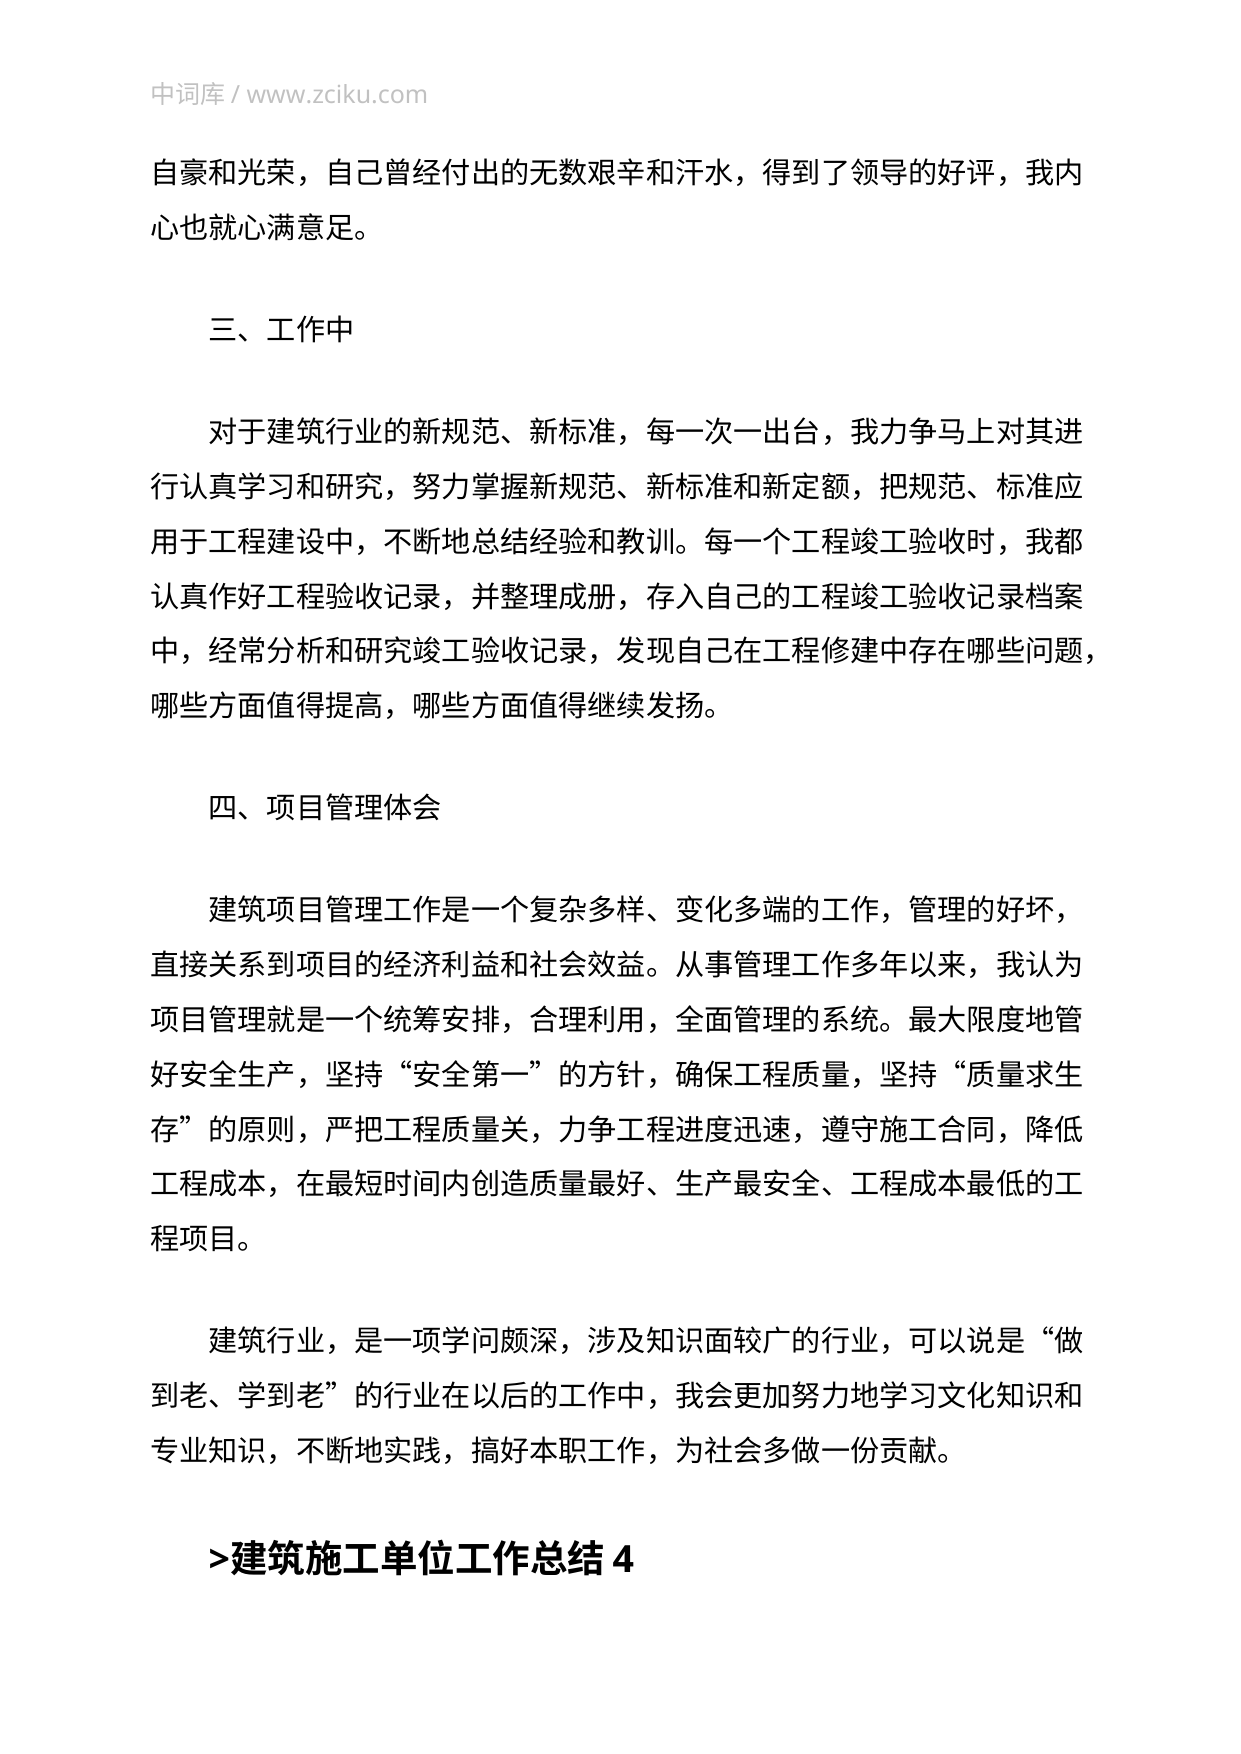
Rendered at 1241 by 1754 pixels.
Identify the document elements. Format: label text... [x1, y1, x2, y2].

text 四、项目管理体会 [150, 785, 1090, 827]
text 建筑项目管理工作是一个复杂多样、变化多端的工作，管理的好坏，直接关系到项目的经济利益和社会效益。从事管理工作多年以来，我认为项目管理就是一个统筹安排，合理利用，全面管理的系统。最大限度地管好安全生产，坚持“安全第一”的方针，确保工程质量，坚持“质量求生存”的原则，严把工程质量关，力争工程进度迅速，遵守施工合同，降低工程成本，在最短时间内创造质量最好、生产最安全、工程成本最低的工程项目。 [150, 886, 1090, 1258]
text 建筑行业，是一项学问颇深，涉及知识面较广的行业，可以说是“做到老、学到老”的行业在以后的工作中，我会更加努力地学习文化知识和专业知识，不断地实践，搞好本职工作，为社会多做一份贡献。 [150, 1318, 1090, 1470]
text 三、工作中 [150, 307, 1090, 349]
text 对于建筑行业的新规范、新标准，每一次一出台，我力争马上对其进行认真学习和研究，努力掌握新规范、新标准和新定额，把规范、标准应用于工程建设中，不断地总结经验和教训。每一个工程竣工验收时，我都认真作好工程验收记录，并整理成册，存入自己的工程竣工验收记录档案中，经常分析和研究竣工验收记录，发现自己在工程修建中存在哪些问题，哪些方面值得提高，哪些方面值得继续发扬。 [150, 408, 1090, 725]
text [150, 150, 1090, 247]
text >建筑施工单位工作总结4 [150, 1529, 1090, 1584]
